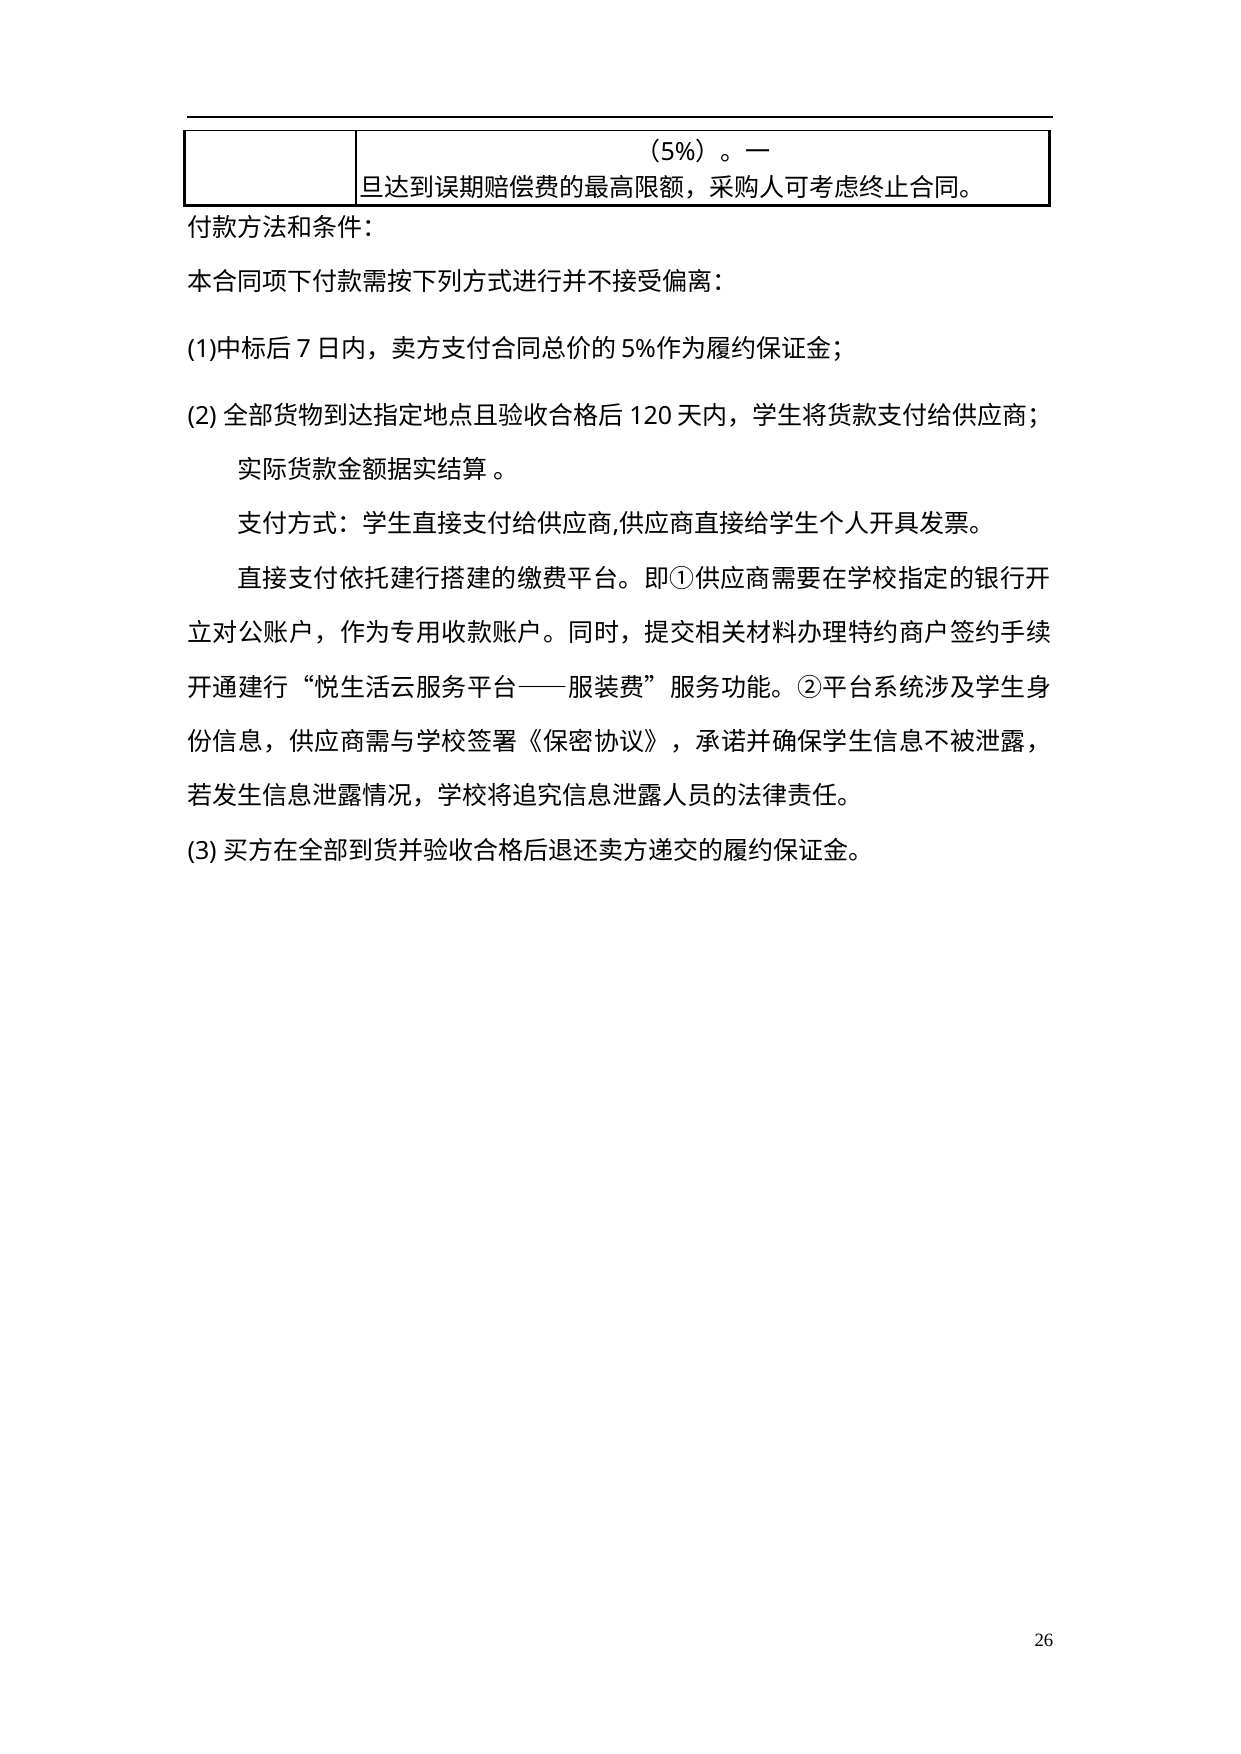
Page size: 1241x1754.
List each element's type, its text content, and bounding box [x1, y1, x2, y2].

text 付款方法和条件： [187, 207, 1053, 243]
text (1)中标后7日内，卖方支付合同总价的5%作为履约保证金； [187, 328, 1053, 364]
text 本合同项下付款需按下列方式进行并不接受偏离： [187, 261, 1053, 298]
text (2) 全部货物到达指定地点且验收合格后120天内，学生将货款支付给供应商；实际货款金额据实结算 。 [187, 395, 1053, 486]
table_cell 5 [186, 131, 355, 204]
text 支付方式：学生直接支付给供应商,供应商直接给学生个人开具发票。 [187, 504, 1053, 540]
text (3) 买方在全部到货并验收合格后退还卖方递交的履约保证金。 [187, 830, 1053, 866]
text 直接支付依托建行搭建的缴费平台。即①供应商需要在学校指定的银行开立对公账户，作为专用收款账户。同时，提交相关材料办理特约商户签约手续，开通建行“悦生活云服务平台——服装费”服务功能。②平台系统涉及学生身份信息，供应商需与学校签署《保密协议》，承诺并确保学生信息不被泄露，若发生信息泄露情况，学校将追究信息泄露人员的法律责任。 [187, 558, 1053, 812]
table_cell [357, 131, 1048, 204]
